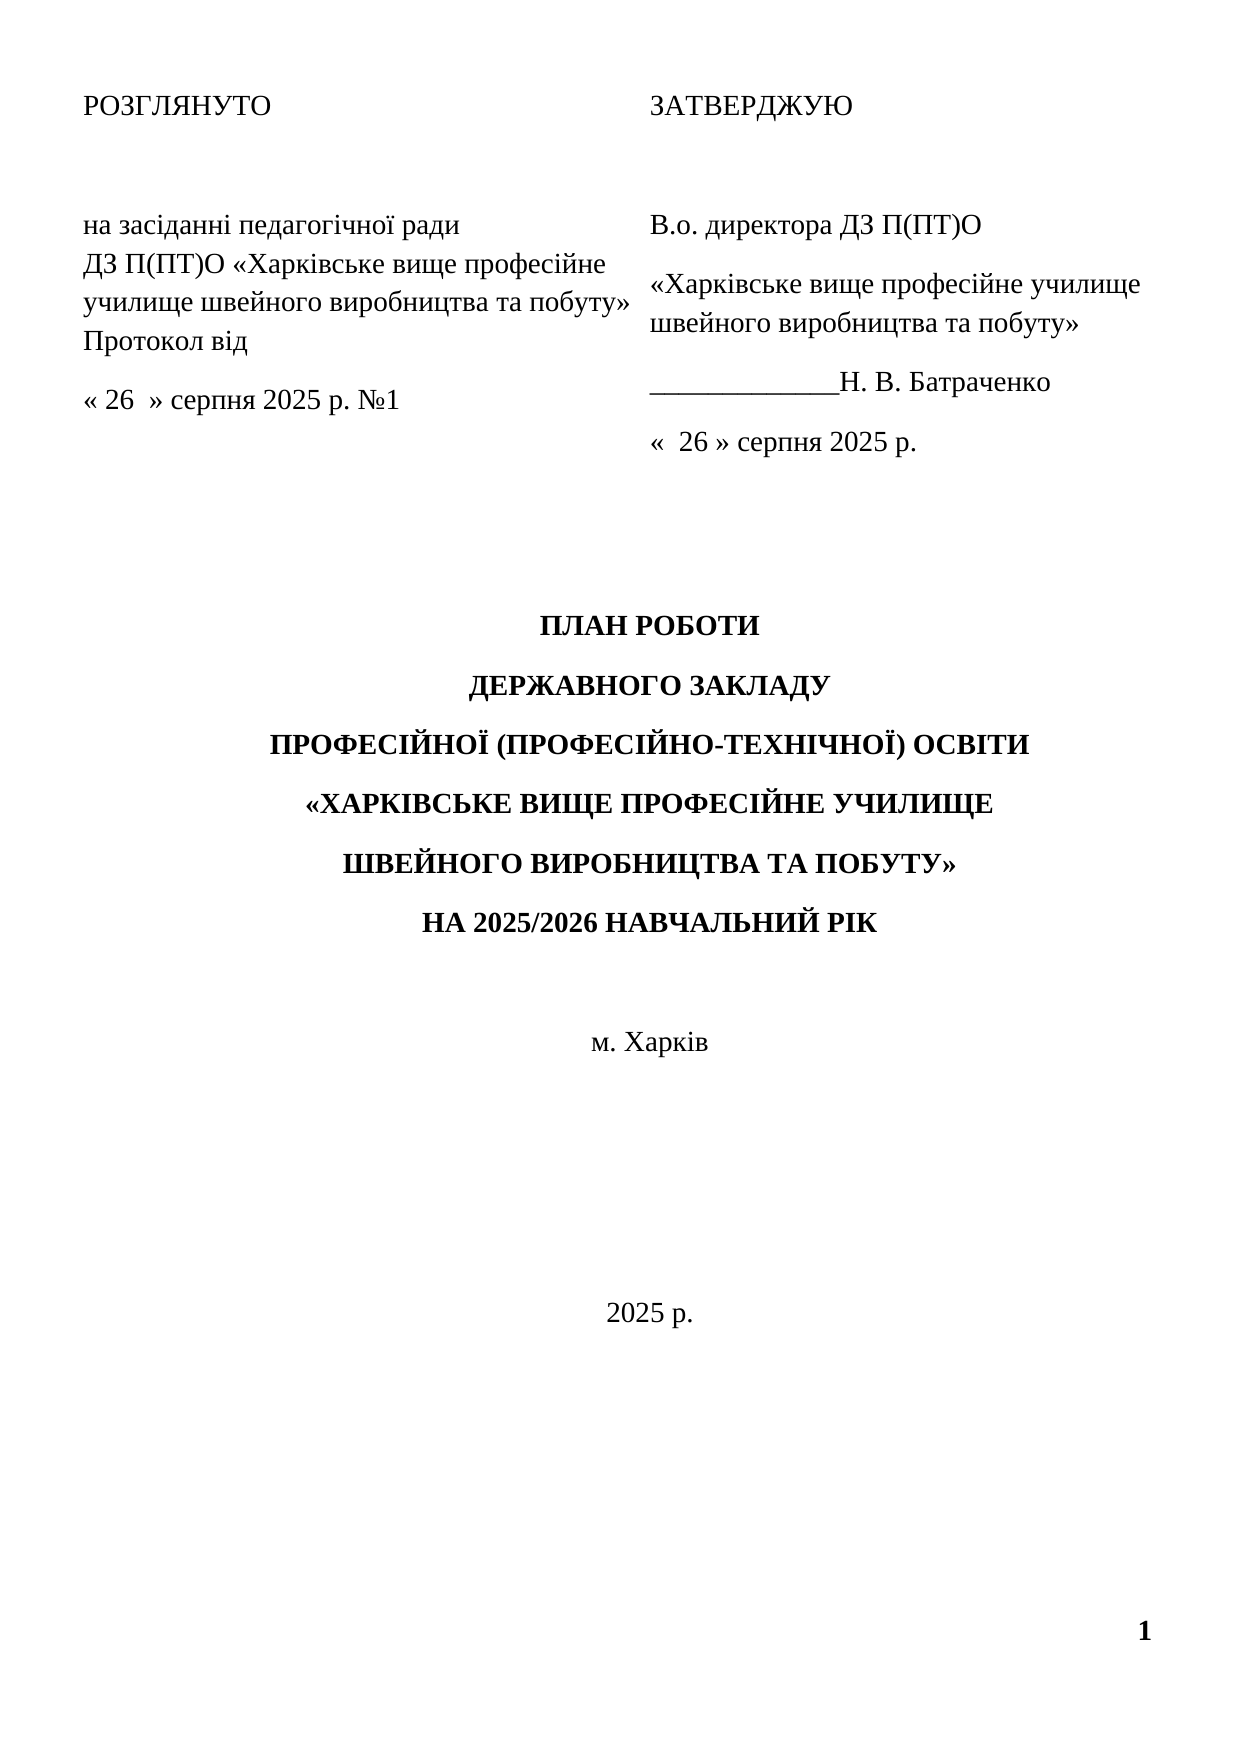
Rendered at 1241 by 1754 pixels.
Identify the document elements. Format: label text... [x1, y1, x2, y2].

text ДЕРЖАВНОГО ЗАКЛАДУ [148, 668, 1152, 701]
text м. Харків [148, 1024, 1152, 1058]
text 2025 р. [148, 1296, 1152, 1329]
text НА 2025/2026 НАВЧАЛЬНИЙ РІК [148, 905, 1152, 939]
text «ХАРКІВСЬКЕ ВИЩЕ ПРОФЕСІЙНЕ УЧИЛИЩЕ [148, 787, 1152, 820]
table_header ЗАТВЕРДЖУЮ В.о. директора ДЗ П(ПТ)О «Харківське вище професійне училище швейного виробництва та побуту» _____________Н. В. Батраченко « 26 » серпня 2025 р. [650, 89, 1216, 490]
text ПРОФЕСІЙНОЇ (ПРОФЕСІЙНО-ТЕХНІЧНОЇ) ОСВІТИ [148, 727, 1152, 761]
text ШВЕЙНОГО ВИРОБНИЦТВА ТА ПОБУТУ» [148, 846, 1152, 879]
table_header РОЗГЛЯНУТО на засіданні педагогічної ради ДЗ П(ПТ)О «Харківське вище професійне училище швейного виробництва та побуту» Протокол від « 26 » серпня 2025 р. №1 [83, 89, 649, 490]
text ПЛАН РОБОТИ [148, 608, 1152, 642]
